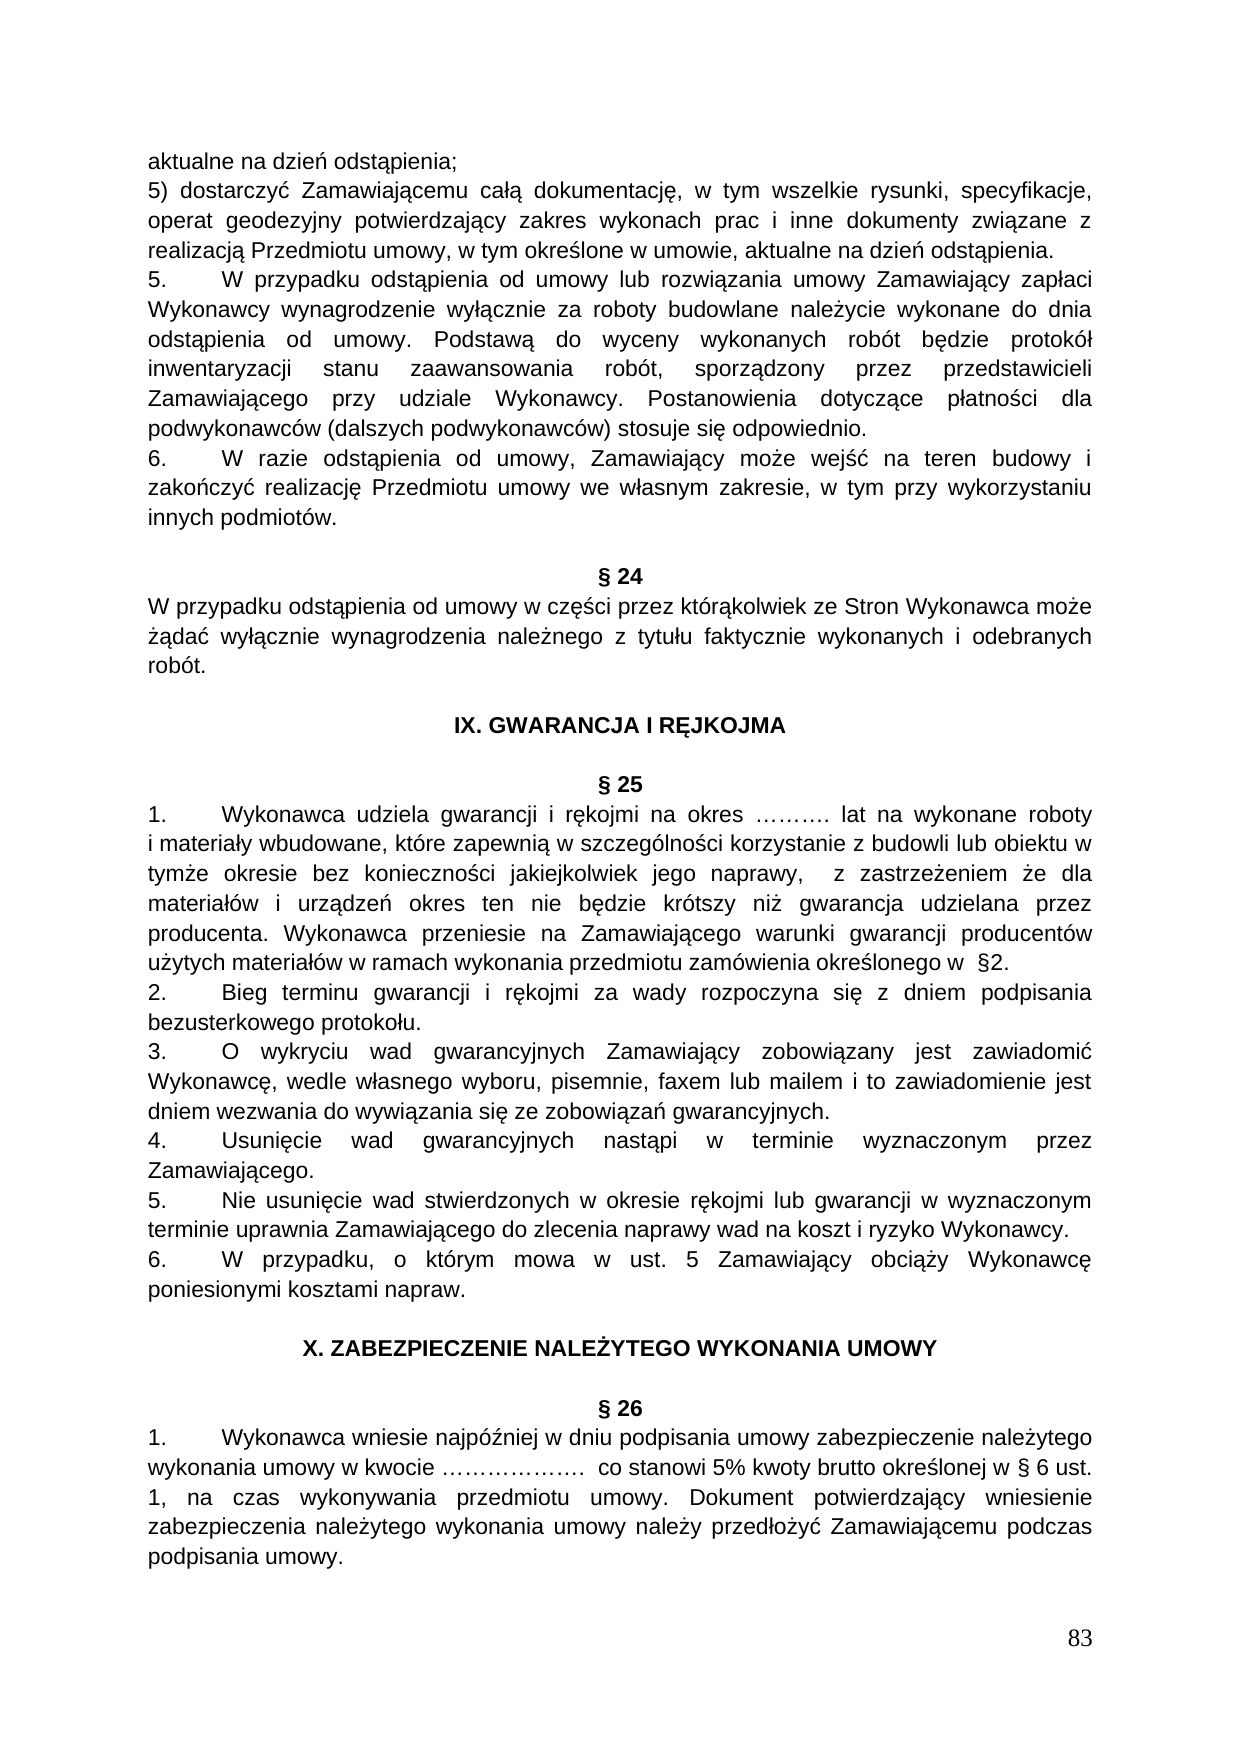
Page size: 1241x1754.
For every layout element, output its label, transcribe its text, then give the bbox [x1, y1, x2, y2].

text IX. GWARANCJA I RĘJKOJMA [148, 712, 1093, 738]
list Bieg terminu gwarancji i rękojmi za wady rozpoczyna się z dniem podpisania bezusterkowego protokołu. [148, 979, 1093, 1035]
list Wykonawca wniesie najpóźniej w dniu podpisania umowy zabezpieczenie należytego wykonania umowy w kwocie ………………. co stanowi 5% kwoty brutto określonej w § 6 ust. 1, na czas wykonywania przedmiotu umowy. Dokument potwierdzający wniesienie zabezpieczenia należytego wykonania umowy należy przedłożyć Zamawiającemu podczas podpisania umowy. [148, 1424, 1093, 1569]
text § 26 [148, 1394, 1093, 1421]
list Wykonawca udziela gwarancji i rękojmi na okres ………. lat na wykonane roboty i materiały wbudowane, które zapewnią w szczególności korzystanie z budowli lub obiektu w tymże okresie bez konieczności jakiejkolwiek jego naprawy, z zastrzeżeniem że dla materiałów i urządzeń okres ten nie będzie krótszy niż gwarancja udzielana przez producenta. Wykonawca przeniesie na Zamawiającego warunki gwarancji producentów użytych materiałów w ramach wykonania przedmiotu zamówienia określonego w §2. [148, 801, 1093, 976]
list Nie usunięcie wad stwierdzonych w okresie rękojmi lub gwarancji w wyznaczonym terminie uprawnia Zamawiającego do zlecenia naprawy wad na koszt i ryzyko Wykonawcy. [148, 1187, 1093, 1243]
list Usunięcie wad gwarancyjnych nastąpi w terminie wyznaczonym przez Zamawiającego. [148, 1127, 1093, 1183]
text 5) dostarczyć Zamawiającemu całą dokumentację, w tym wszelkie rysunki, specyfikacje, operat geodezyjny potwierdzający zakres wykonach prac i inne dokumenty związane z realizacją Przedmiotu umowy, w tym określone w umowie, aktualne na dzień odstąpienia. [148, 177, 1093, 263]
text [148, 148, 1093, 174]
text § 24 [148, 563, 1093, 589]
list W razie odstąpienia od umowy, Zamawiający może wejść na teren budowy i zakończyć realizację Przedmiotu umowy we własnym zakresie, w tym przy wykorzystaniu innych podmiotów. [148, 444, 1093, 530]
text X. ZABEZPIECZENIE NALEŻYTEGO WYKONANIA UMOWY [148, 1335, 1093, 1361]
list W przypadku, o którym mowa w ust. 5 Zamawiający obciąży Wykonawcę poniesionymi kosztami napraw. [148, 1246, 1093, 1302]
list O wykryciu wad gwarancyjnych Zamawiający zobowiązany jest zawiadomić Wykonawcę, wedle własnego wyboru, pisemnie, faxem lub mailem i to zawiadomienie jest dniem wezwania do wywiązania się ze zobowiązań gwarancyjnych. [148, 1038, 1093, 1124]
text W przypadku odstąpienia od umowy w części przez którąkolwiek ze Stron Wykonawca może żądać wyłącznie wynagrodzenia należnego z tytułu faktycznie wykonanych i odebranych robót. [148, 593, 1093, 679]
text § 25 [148, 771, 1093, 797]
list W przypadku odstąpienia od umowy lub rozwiązania umowy Zamawiający zapłaci Wykonawcy wynagrodzenie wyłącznie za roboty budowlane należycie wykonane do dnia odstąpienia od umowy. Podstawą do wyceny wykonanych robót będzie protokół inwentaryzacji stanu zaawansowania robót, sporządzony przez przedstawicieli Zamawiającego przy udziale Wykonawcy. Postanowienia dotyczące płatności dla podwykonawców (dalszych podwykonawców) stosuje się odpowiednio. [148, 266, 1093, 441]
